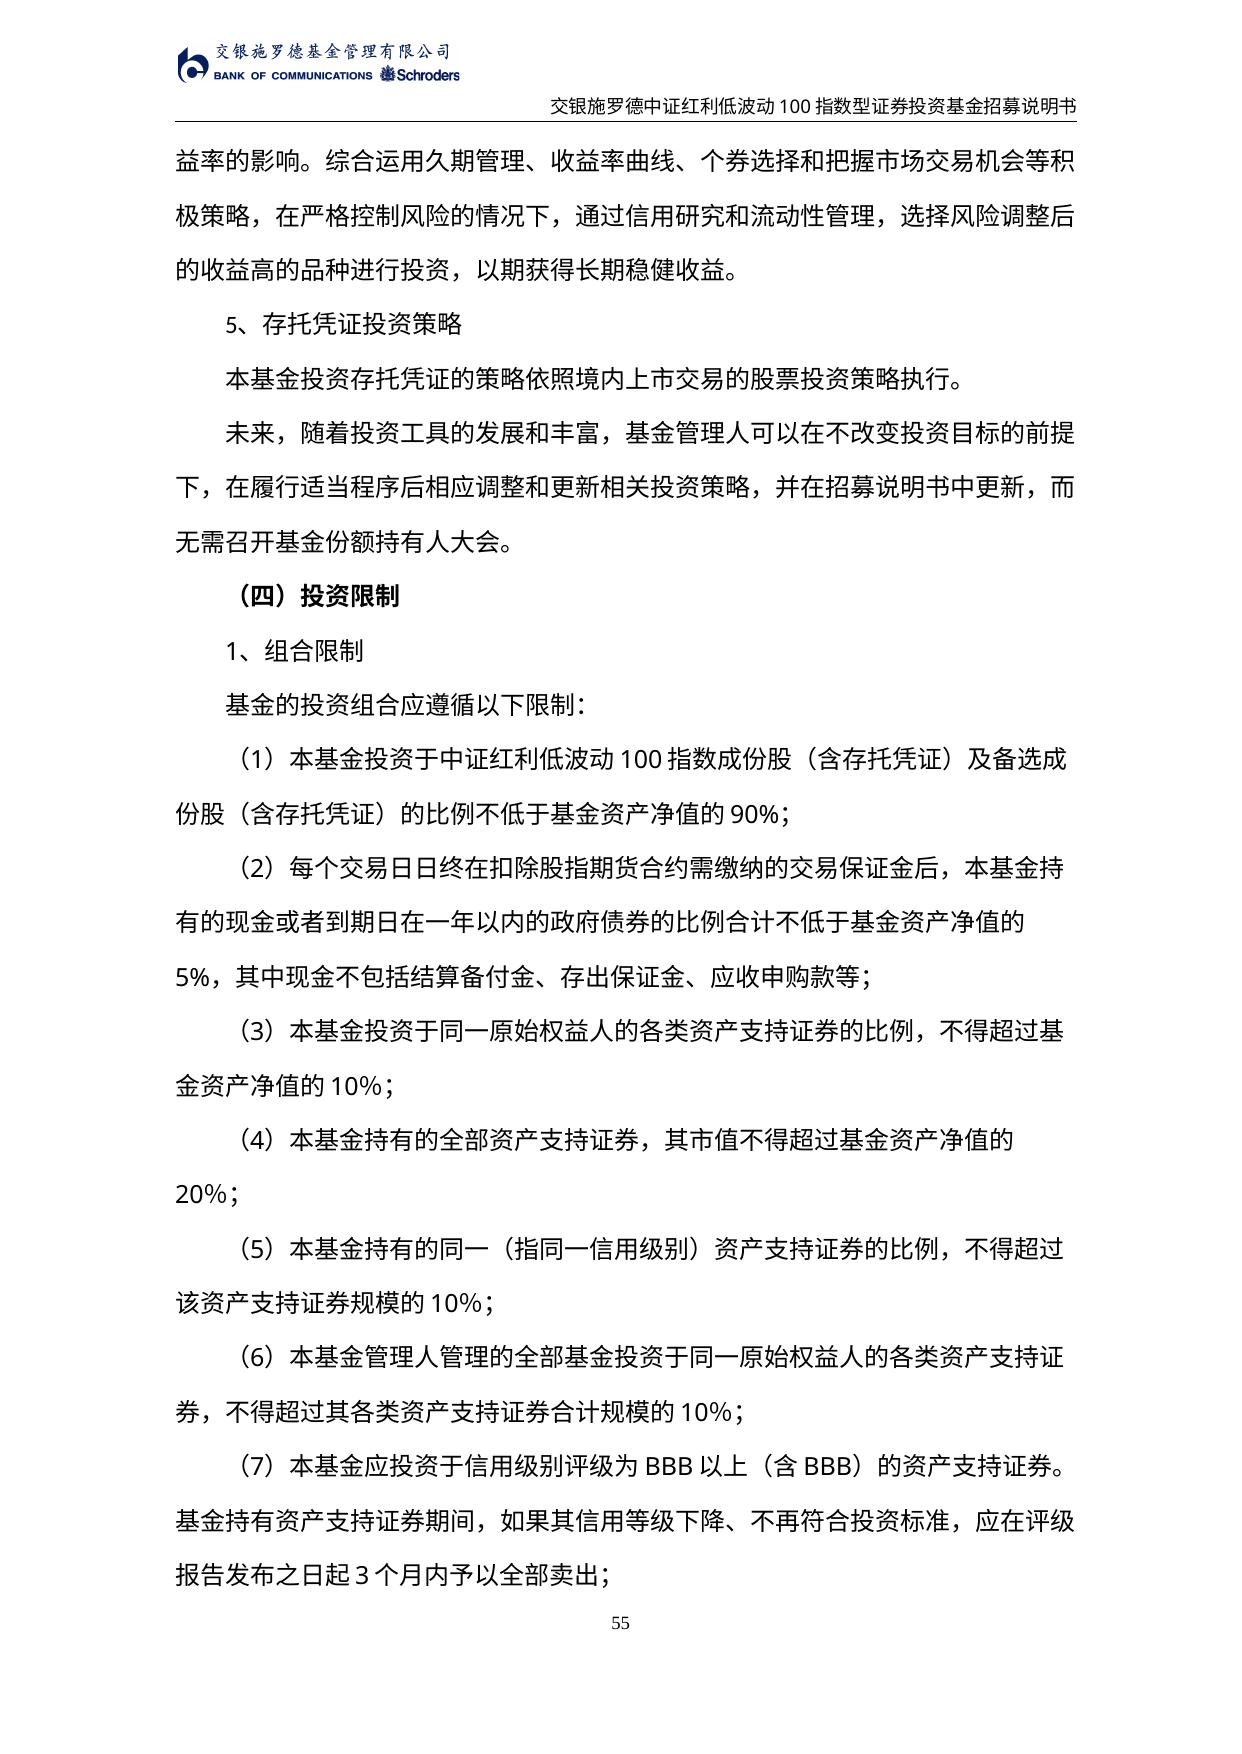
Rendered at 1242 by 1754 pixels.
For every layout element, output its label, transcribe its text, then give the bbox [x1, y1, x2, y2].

text 1、组合限制 [175, 631, 1077, 667]
text （1）本基金投资于中证红利低波动100指数成份股（含存托凭证）及备选成份股（含存托凭证）的比例不低于基金资产净值的90%； [175, 740, 1077, 830]
text （3）本基金投资于同一原始权益人的各类资产支持证券的比例，不得超过基金资产净值的10％； [175, 1012, 1077, 1102]
text 未来，随着投资工具的发展和丰富，基金管理人可以在不改变投资目标的前提下，在履行适当程序后相应调整和更新相关投资策略，并在招募说明书中更新，而无需召开基金份额持有人大会。 [175, 413, 1077, 558]
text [175, 142, 1077, 287]
text （5）本基金持有的同一（指同一信用级别）资产支持证券的比例，不得超过该资产支持证券规模的10％； [175, 1229, 1077, 1320]
text （2）每个交易日日终在扣除股指期货合约需缴纳的交易保证金后，本基金持有的现金或者到期日在一年以内的政府债券的比例合计不低于基金资产净值的5%，其中现金不包括结算备付金、存出保证金、应收申购款等； [175, 848, 1077, 993]
text （4）本基金持有的全部资产支持证券，其市值不得超过基金资产净值的20％； [175, 1120, 1077, 1211]
text 本基金投资存托凭证的策略依照境内上市交易的股票投资策略执行。 [175, 359, 1077, 395]
text （四）投资限制 [175, 577, 1077, 613]
text 5、存托凭证投资策略 [175, 305, 1077, 341]
text （6）本基金管理人管理的全部基金投资于同一原始权益人的各类资产支持证券，不得超过其各类资产支持证券合计规模的10％； [175, 1338, 1077, 1428]
picture [178, 43, 460, 83]
text 基金的投资组合应遵循以下限制： [175, 685, 1077, 722]
text （7）本基金应投资于信用级别评级为BBB以上（含BBB）的资产支持证券。基金持有资产支持证券期间，如果其信用等级下降、不再符合投资标准，应在评级报告发布之日起3个月内予以全部卖出； [175, 1447, 1077, 1592]
